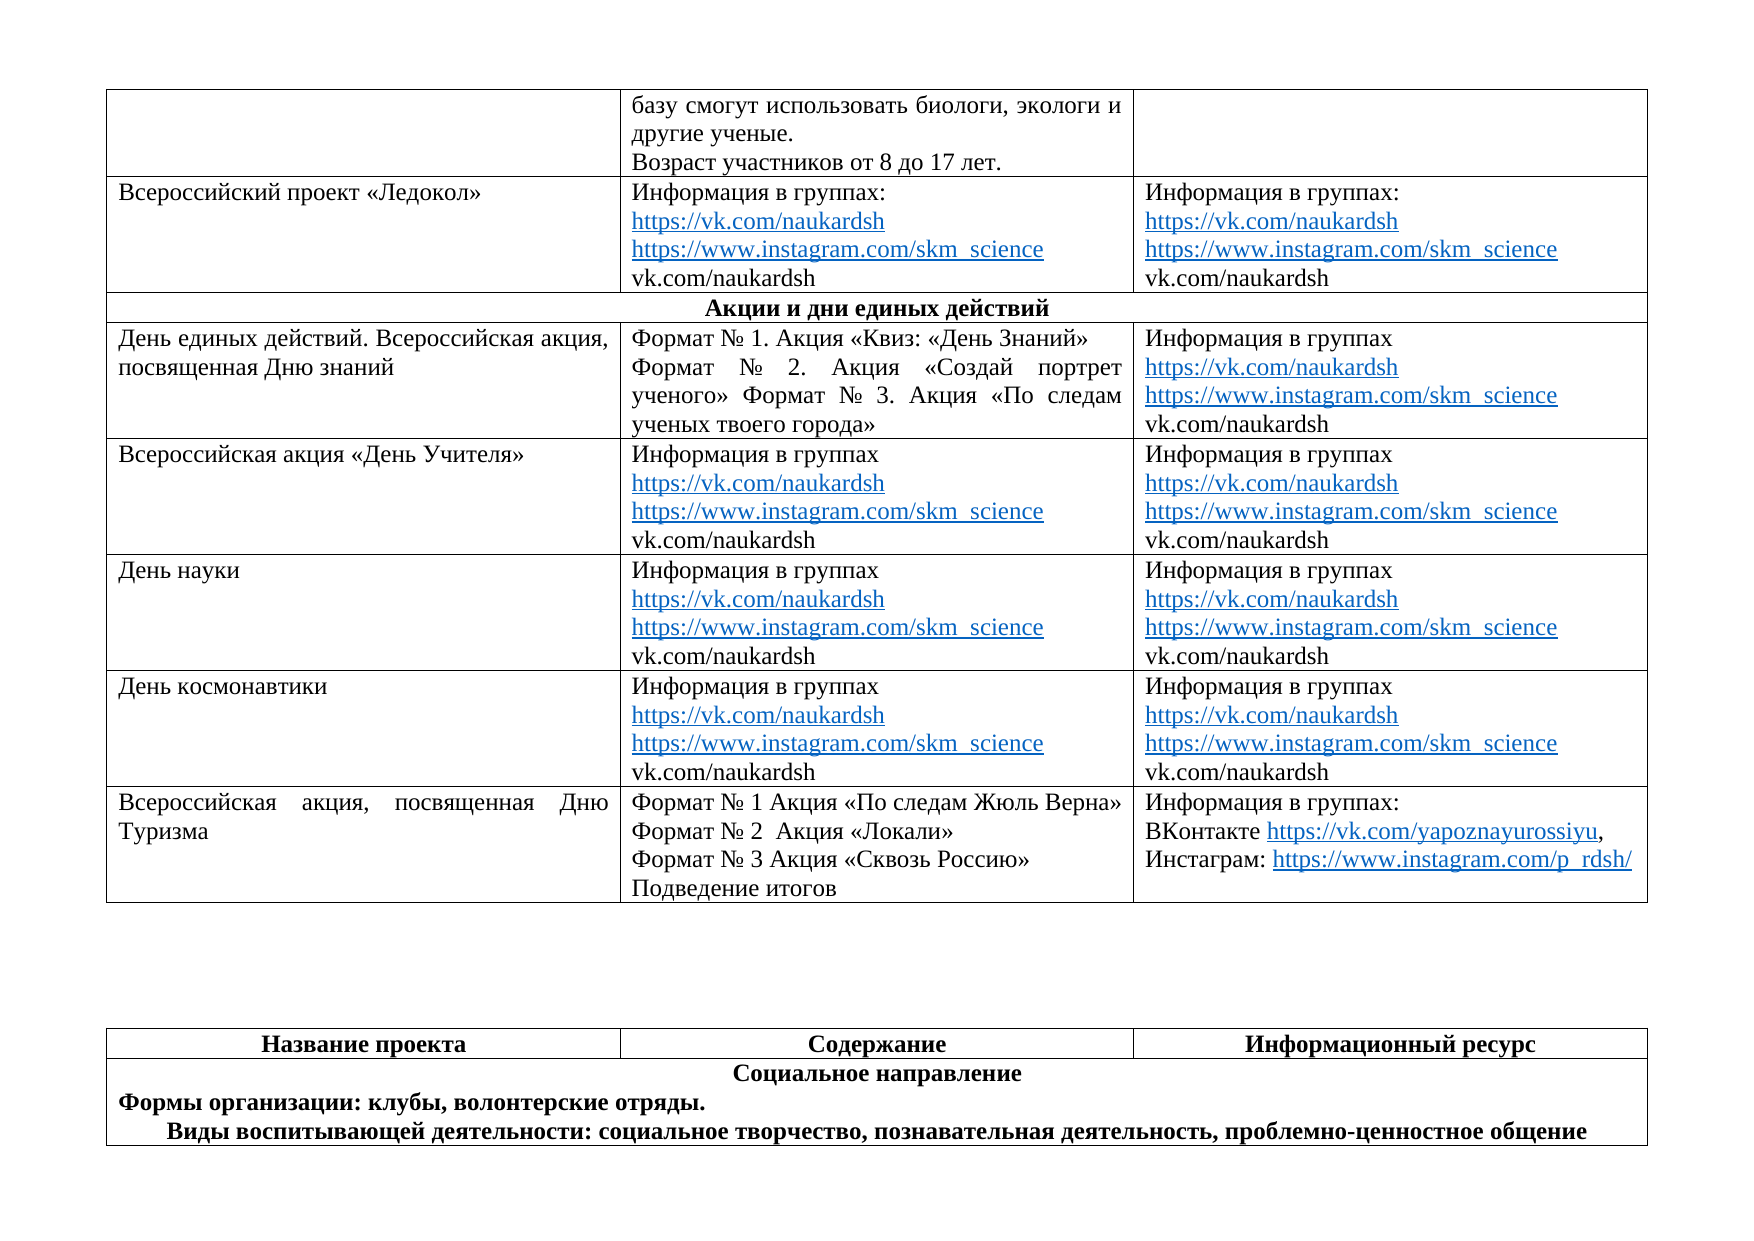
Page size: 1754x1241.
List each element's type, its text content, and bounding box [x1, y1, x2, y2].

table_cell Всероссийский проект «Ледокол» [107, 177, 620, 292]
table_cell Информация в группах: ВКонтакте https://vk.com/yapoznayurossiyu, Инстаграм: https://www.instagram.com/p_rdsh/ [1134, 787, 1647, 902]
table_cell Информация в группах https://vk.com/naukardsh https://www.instagram.com/skm_science vk.com/naukardsh [1134, 323, 1647, 438]
table_cell Всероссийская акция «День Учителя» [107, 439, 620, 554]
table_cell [621, 90, 1133, 176]
table_cell Информация в группах https://vk.com/naukardsh https://www.instagram.com/skm_science vk.com/naukardsh [1134, 555, 1647, 670]
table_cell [1134, 90, 1647, 176]
table_cell Акции и дни единых действий [107, 293, 1647, 322]
table_cell Всероссийская акция, посвященная Дню Туризма [107, 787, 620, 902]
table_cell Формат № 1 Акция «По следам Жюль Верна» Формат № 2 Акция «Локали» Формат № 3 Акция «Сквозь Россию» Подведение итогов [621, 787, 1133, 902]
table_cell Информация в группах https://vk.com/naukardsh https://www.instagram.com/skm_science vk.com/naukardsh [621, 439, 1133, 554]
table_cell День единых действий. Всероссийская акция, посвященная Дню знаний [107, 323, 620, 438]
table_header Содержание [621, 1029, 1133, 1057]
table_cell Информация в группах https://vk.com/naukardsh https://www.instagram.com/skm_science vk.com/naukardsh [621, 671, 1133, 786]
table_cell День космонавтики [107, 671, 620, 786]
table_cell День науки [107, 555, 620, 670]
table_cell Информация в группах https://vk.com/naukardsh https://www.instagram.com/skm_science vk.com/naukardsh [1134, 671, 1647, 786]
table_cell Информация в группах: https://vk.com/naukardsh https://www.instagram.com/skm_science vk.com/naukardsh [621, 177, 1133, 292]
table_cell Информация в группах: https://vk.com/naukardsh https://www.instagram.com/skm_science vk.com/naukardsh [1134, 177, 1647, 292]
table_cell Социальное направление Формы организации: клубы, волонтерские отряды. Виды воспитывающей деятельности: социальное творчество, познавательная деятельность, проблемно-ценностное общение [107, 1059, 1647, 1145]
table_cell Формат № 1. Акция «Квиз: «День Знаний» Формат № 2. Акция «Создай портрет ученого» Формат № 3. Акция «По следам ученых твоего города» [621, 323, 1133, 438]
table_header Название проекта [107, 1029, 620, 1057]
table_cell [107, 90, 620, 176]
table_cell Информация в группах https://vk.com/naukardsh https://www.instagram.com/skm_science vk.com/naukardsh [621, 555, 1133, 670]
table_header Информационный ресурс [1134, 1029, 1647, 1057]
table_cell Информация в группах https://vk.com/naukardsh https://www.instagram.com/skm_science vk.com/naukardsh [1134, 439, 1647, 554]
